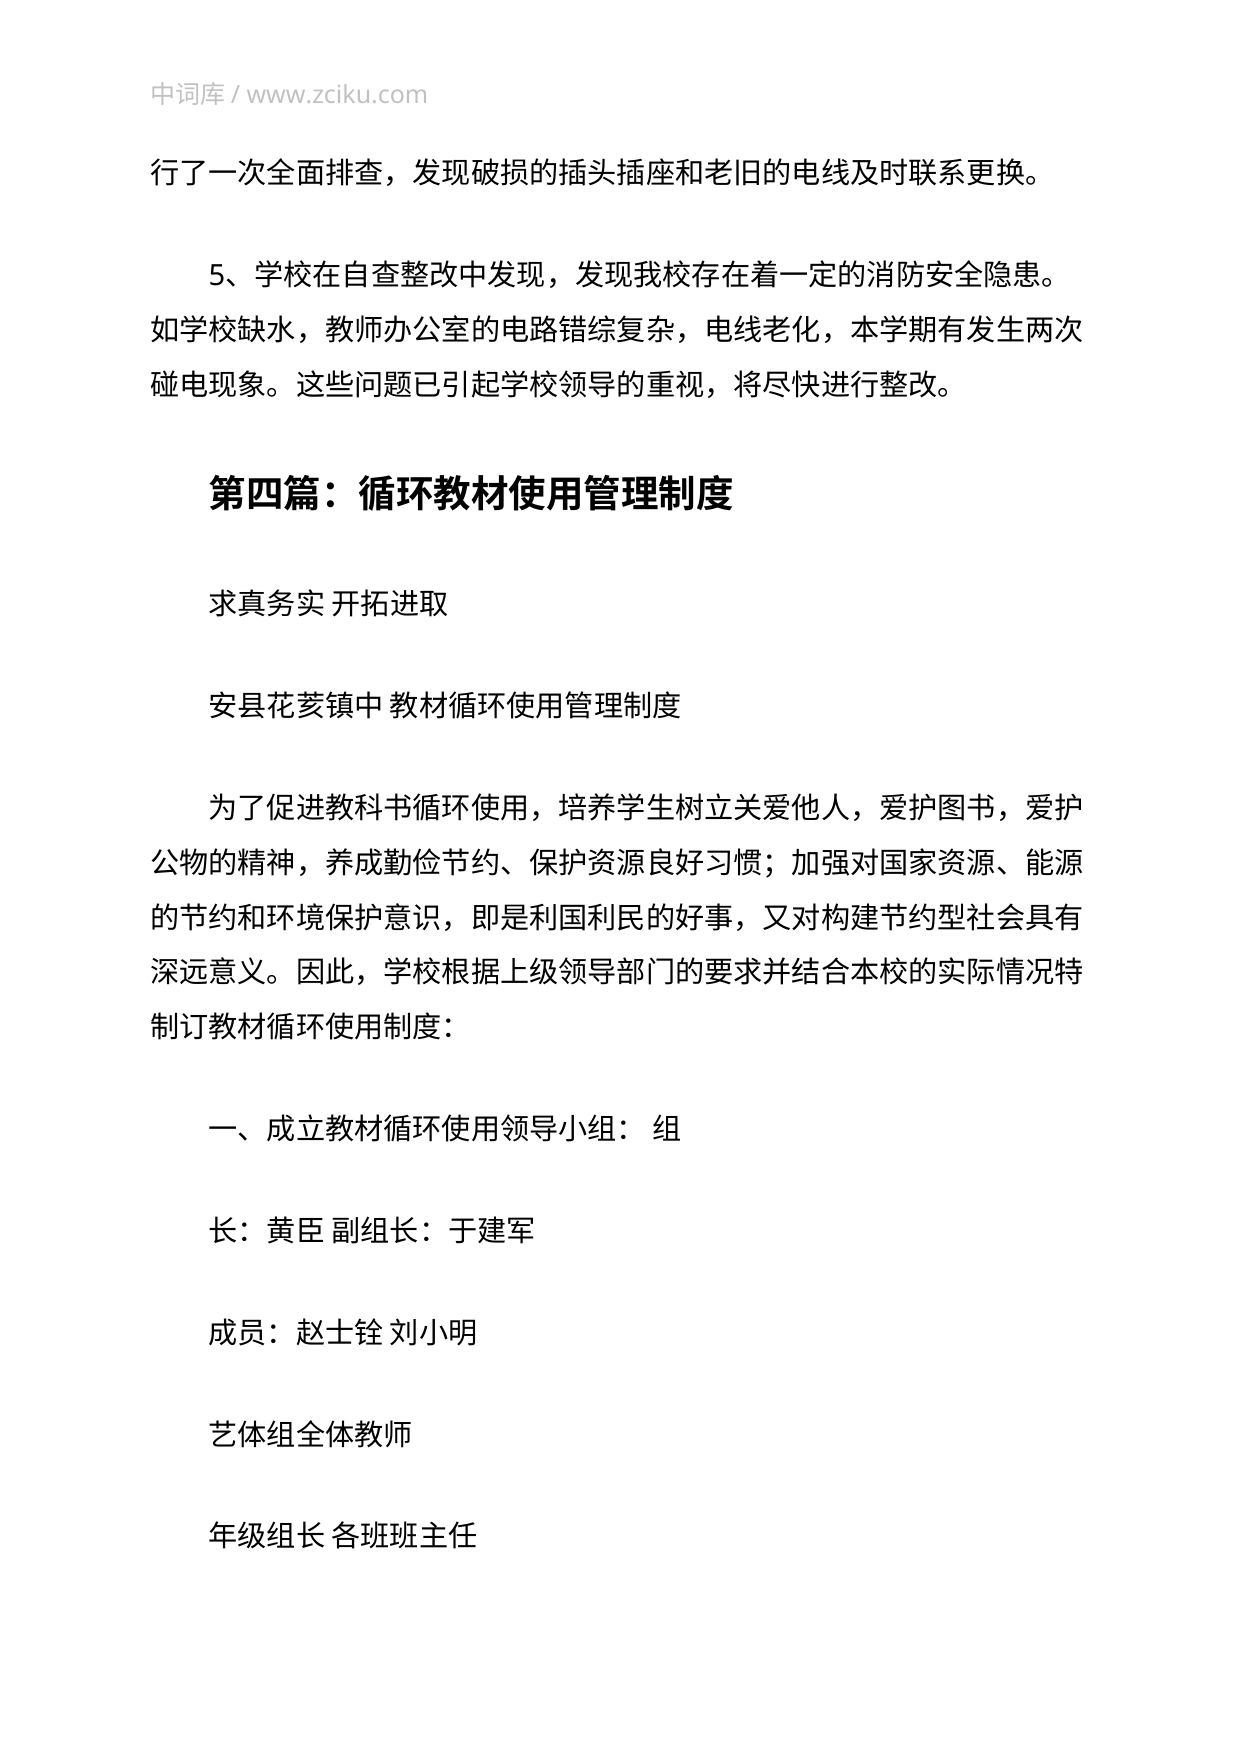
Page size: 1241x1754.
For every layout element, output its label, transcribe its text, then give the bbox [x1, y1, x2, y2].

text 第四篇：循环教材使用管理制度 [150, 463, 1090, 518]
text 一、成立教材循环使用领导小组： 组 [150, 1106, 1090, 1148]
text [150, 150, 1090, 192]
text 艺体组全体教师 [150, 1411, 1090, 1453]
text 5、学校在自查整改中发现，发现我校存在着一定的消防安全隐患。如学校缺水，教师办公室的电路错综复杂，电线老化，本学期有发生两次碰电现象。这些问题已引起学校领导的重视，将尽快进行整改。 [150, 252, 1090, 404]
text 年级组长 各班班主任 [150, 1513, 1090, 1555]
text 求真务实 开拓进取 [150, 581, 1090, 623]
text 为了促进教科书循环使用，培养学生树立关爱他人，爱护图书，爱护公物的精神，养成勤俭节约、保护资源良好习惯；加强对国家资源、能源的节约和环境保护意识，即是利国利民的好事，又对构建节约型社会具有深远意义。因此，学校根据上级领导部门的要求并结合本校的实际情况特制订教材循环使用制度： [150, 784, 1090, 1046]
text 成员：赵士铨 刘小明 [150, 1309, 1090, 1352]
text 安县花荄镇中 教材循环使用管理制度 [150, 683, 1090, 725]
text 长：黄臣 副组长：于建军 [150, 1207, 1090, 1250]
